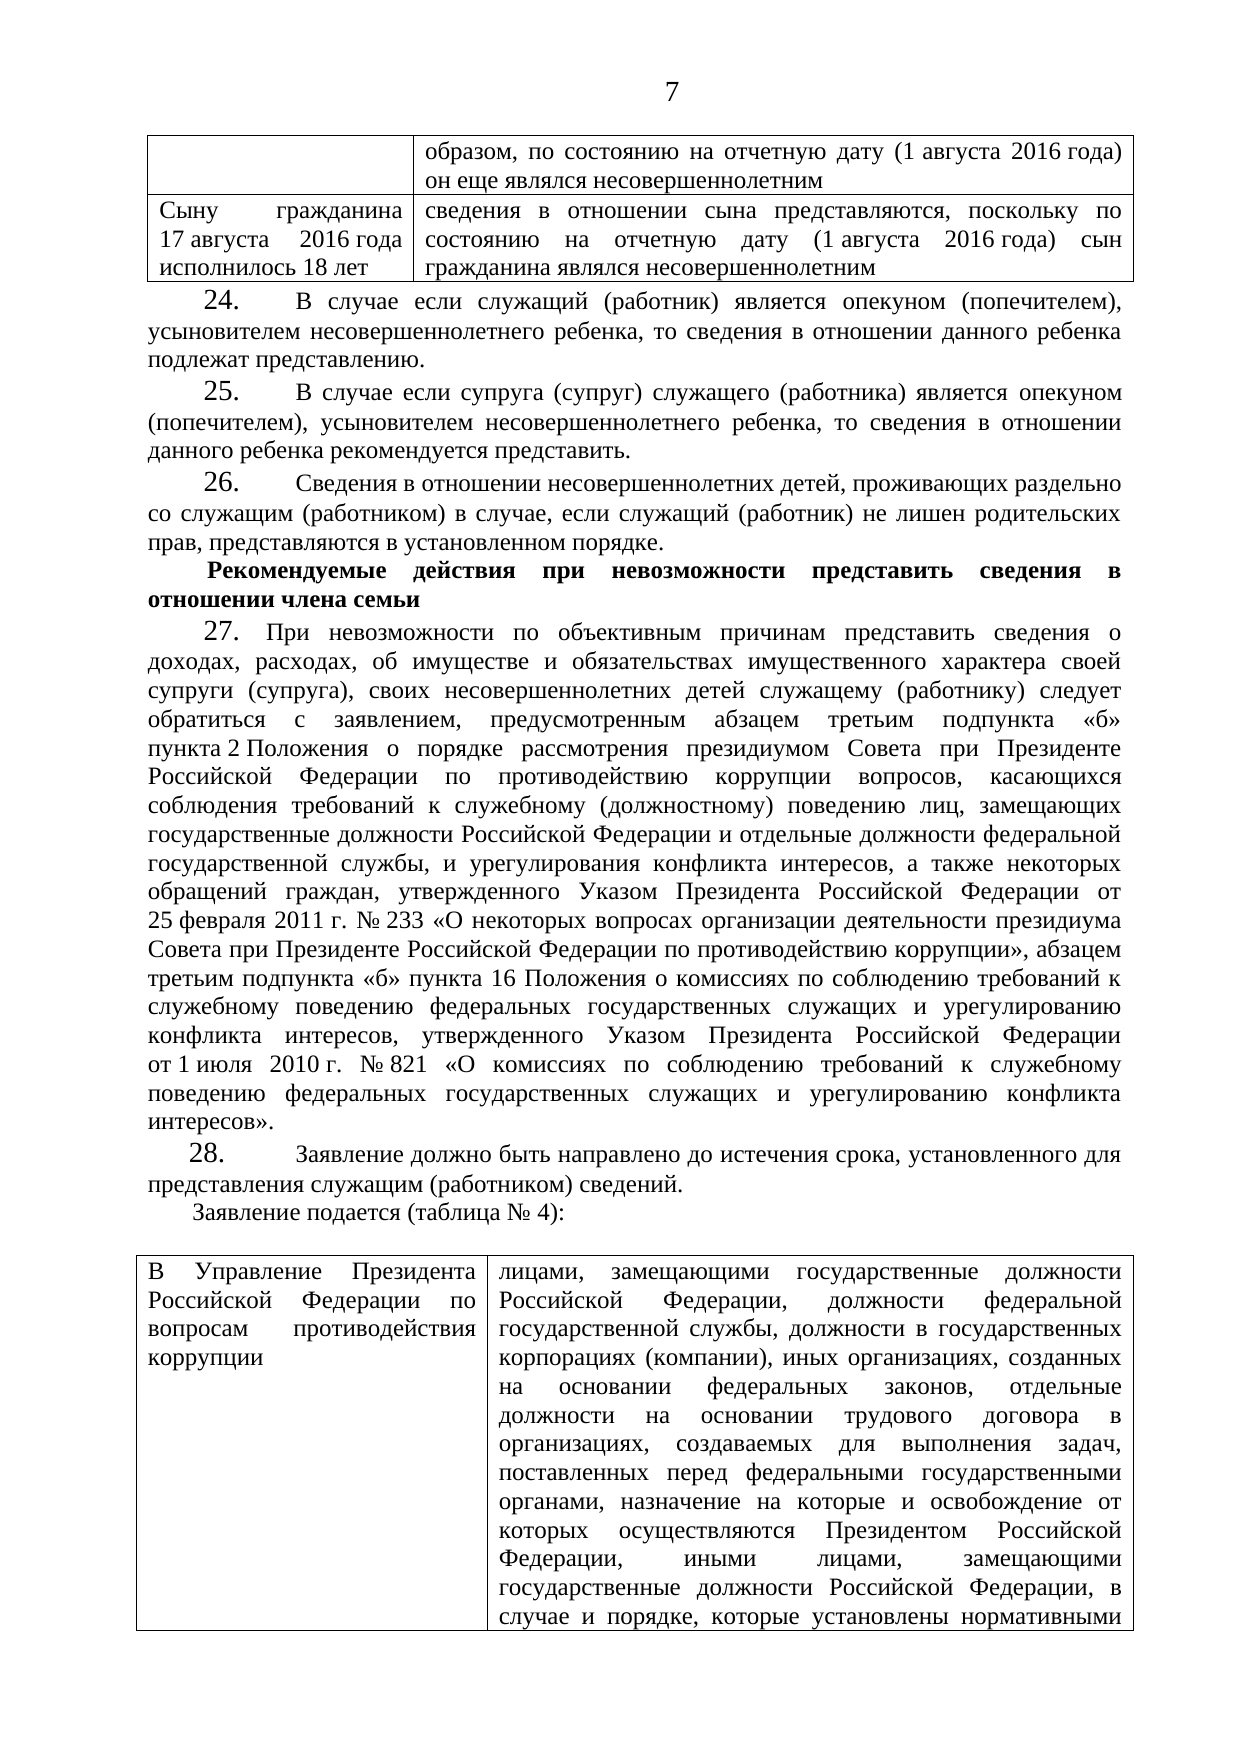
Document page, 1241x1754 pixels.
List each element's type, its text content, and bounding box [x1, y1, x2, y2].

list Заявление подается (таблица № 4): [148, 1197, 1122, 1226]
text Рекомендуемые действия при невозможности представить сведения в отношении члена семьи [148, 555, 1122, 613]
list При невозможности по объективным причинам представить сведения о доходах, расходах, об имуществе и обязательствах имущественного характера своей супруги (супруга), своих несовершеннолетних детей служащему (работнику) следует обратиться с заявлением, предусмотренным абзацем третьим подпункта «б» пункта 2 Положения о порядке рассмотрения президиумом Совета при Президенте Российской Федерации по противодействию коррупции вопросов, касающихся соблюдения требований к служебному (должностному) поведению лиц, замещающих государственные должности Российской Федерации и отдельные должности федеральной государственной службы, и урегулирования конфликта интересов, а также некоторых обращений граждан, утвержденного Указом Президента Российской Федерации от 25 февраля 2011 г. № 233 «О некоторых вопросах организации деятельности президиума Совета при Президенте Российской Федерации по противодействию коррупции», абзацем третьим подпункта «б» пункта 16 Положения о комиссиях по соблюдению требований к служебному поведению федеральных государственных служащих и урегулированию конфликта интересов, утвержденного Указом Президента Российской Федерации от 1 июля 2010 г. № 821 «О комиссиях по соблюдению требований к служебному поведению федеральных государственных служащих и урегулированию конфликта интересов». [148, 613, 1122, 1135]
table_cell сведения в отношении сына представляются, поскольку по состоянию на отчетную дату (1 августа 2016 года) сын гражданина являлся несовершеннолетним [414, 195, 1133, 281]
table_cell Сыну гражданина 17 августа 2016 года исполнилось 18 лет [148, 195, 413, 281]
list В случае если супруга (супруг) служащего (работника) является опекуном (попечителем), усыновителем несовершеннолетнего ребенка, то сведения в отношении данного ребенка рекомендуется представить. [148, 373, 1122, 464]
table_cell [148, 136, 413, 194]
list Сведения в отношении несовершеннолетних детей, проживающих раздельно со служащим (работником) в случае, если служащий (работник) не лишен родительских прав, представляются в установленном порядке. [148, 464, 1122, 555]
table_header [137, 1256, 487, 1630]
list Заявление должно быть направлено до истечения срока, установленного для представления служащим (работником) сведений. [148, 1135, 1122, 1197]
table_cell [414, 136, 1133, 194]
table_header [488, 1256, 1133, 1630]
list В случае если служащий (работник) является опекуном (попечителем), усыновителем несовершеннолетнего ребенка, то сведения в отношении данного ребенка подлежат представлению. [148, 282, 1122, 373]
